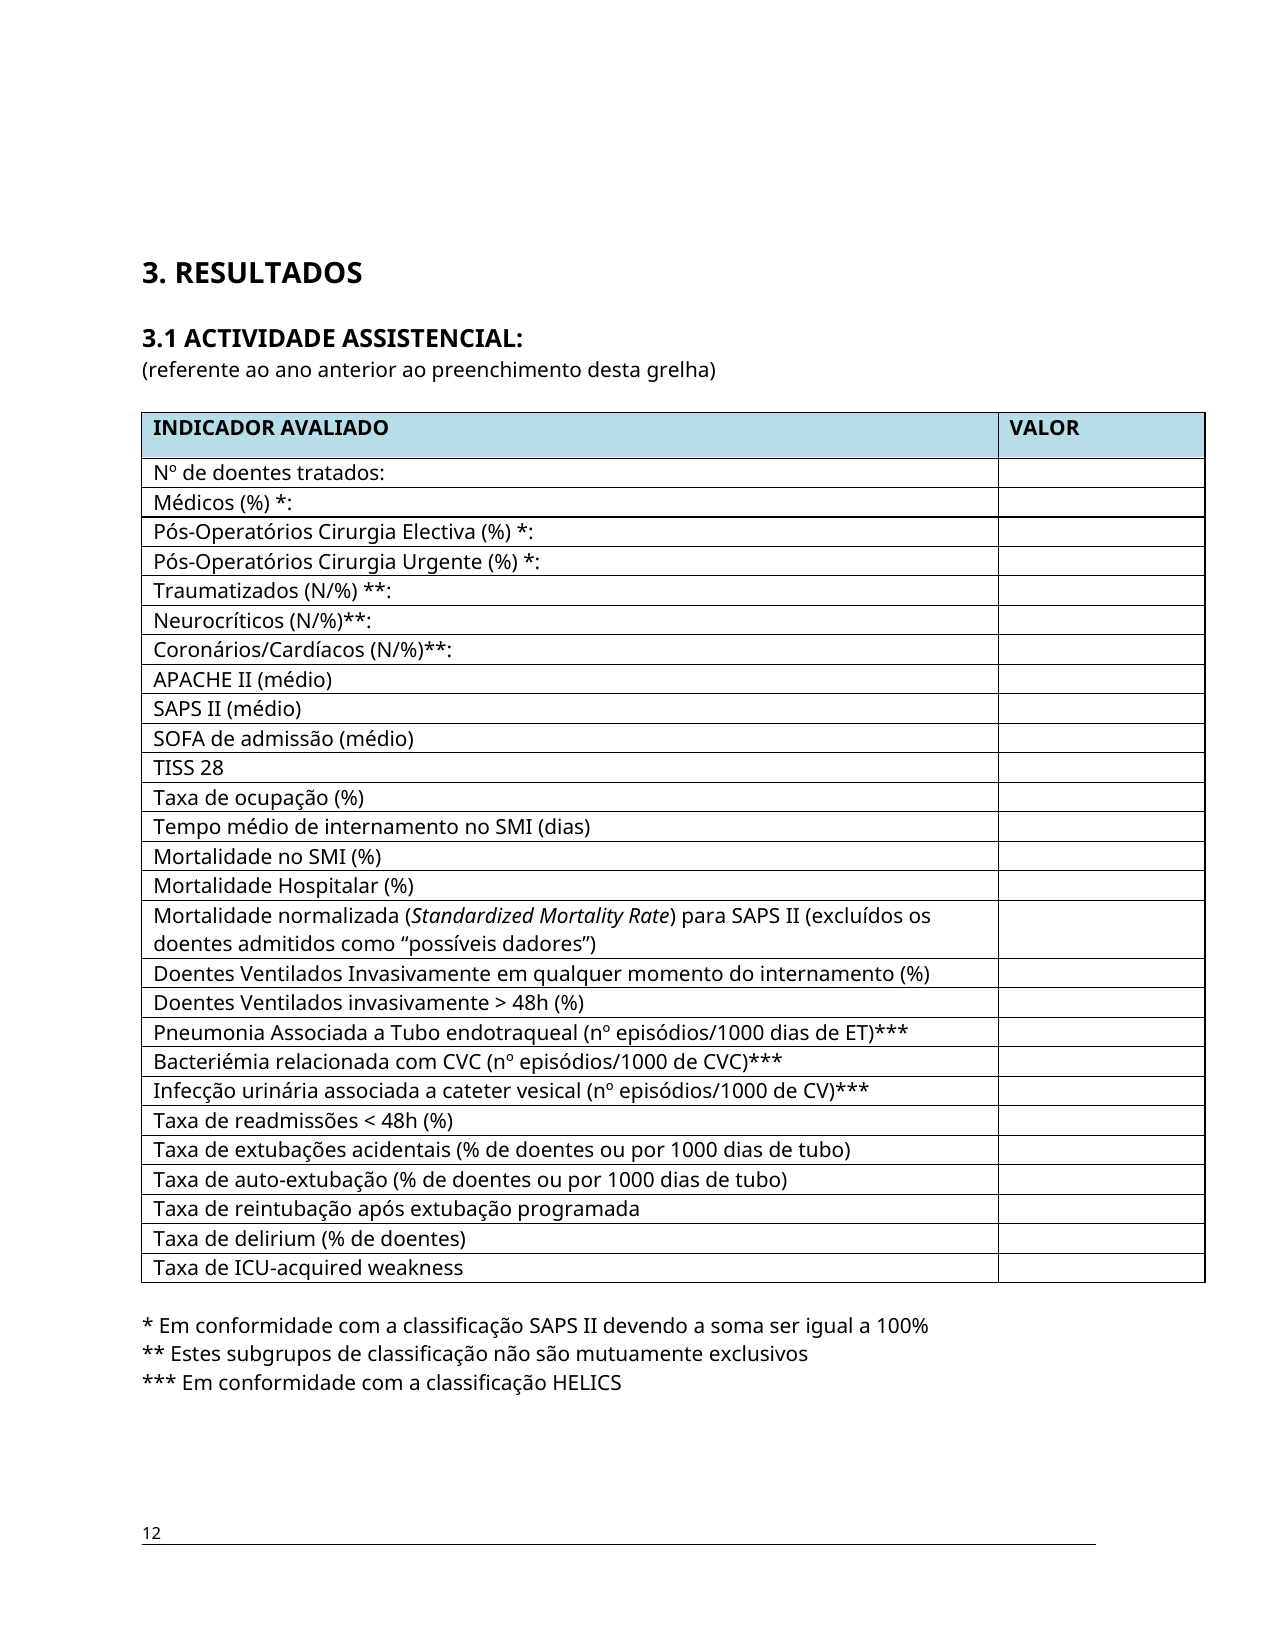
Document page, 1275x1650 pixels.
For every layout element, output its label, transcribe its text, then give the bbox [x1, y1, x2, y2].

table_cell [999, 1254, 1204, 1282]
text *** Em conformidade com a classificação HELICS [142, 1368, 1134, 1396]
table_cell Taxa de auto-extubação (% de doentes ou por 1000 dias de tubo) [142, 1165, 998, 1193]
table_cell Pós-Operatórios Cirurgia Urgente (%) *: [142, 547, 998, 575]
table_cell [999, 724, 1204, 752]
table_cell Infecção urinária associada a cateter vesical (nº episódios/1000 de CV)*** [142, 1077, 998, 1105]
table_cell [999, 665, 1204, 693]
table_cell [999, 901, 1204, 958]
table_header VALOR [999, 413, 1204, 457]
table_cell [999, 547, 1204, 575]
table_cell TISS 28 [142, 753, 998, 782]
table_cell Coronários/Cardíacos (N/%)**: [142, 635, 998, 664]
table_cell [999, 1106, 1204, 1134]
table_cell Taxa de readmissões < 48h (%) [142, 1106, 998, 1134]
table_cell Traumatizados (N/%) **: [142, 576, 998, 605]
table_cell [999, 1224, 1204, 1252]
table_cell [999, 459, 1204, 487]
table_cell Tempo médio de internamento no SMI (dias) [142, 812, 998, 841]
table_cell [999, 1077, 1204, 1105]
table_cell [999, 959, 1204, 987]
table_cell Pneumonia Associada a Tubo endotraqueal (nº episódios/1000 dias de ET)*** [142, 1018, 998, 1046]
table_cell [999, 518, 1204, 546]
table_cell [999, 606, 1204, 634]
table_cell Mortalidade no SMI (%) [142, 842, 998, 870]
table_cell Médicos (%) *: [142, 488, 998, 516]
table_cell Doentes Ventilados Invasivamente em qualquer momento do internamento (%) [142, 959, 998, 987]
table_cell [999, 753, 1204, 782]
table_cell Taxa de ocupação (%) [142, 783, 998, 811]
table_cell Pós-Operatórios Cirurgia Electiva (%) *: [142, 518, 998, 546]
table_cell Mortalidade Hospitalar (%) [142, 871, 998, 900]
text 3.1 ACTIVIDADE ASSISTENCIAL: [142, 321, 1134, 355]
table_cell APACHE II (médio) [142, 665, 998, 693]
table_cell [999, 1165, 1204, 1193]
table_cell [999, 488, 1204, 516]
table_cell [999, 1136, 1204, 1164]
table_cell Taxa de reintubação após extubação programada [142, 1195, 998, 1223]
table_cell [999, 1195, 1204, 1223]
table_cell [999, 694, 1204, 723]
table_cell [999, 812, 1204, 841]
table_header INDICADOR AVALIADO [142, 413, 998, 457]
table_cell Taxa de extubações acidentais (% de doentes ou por 1000 dias de tubo) [142, 1136, 998, 1164]
text 3. RESULTADOS [142, 253, 1134, 292]
table_cell [999, 783, 1204, 811]
table_cell SOFA de admissão (médio) [142, 724, 998, 752]
table_cell [999, 871, 1204, 900]
text * Em conformidade com a classificação SAPS II devendo a soma ser igual a 100% [142, 1311, 1134, 1339]
text ** Estes subgrupos de classificação não são mutuamente exclusivos [142, 1339, 1134, 1368]
table_cell Doentes Ventilados invasivamente > 48h (%) [142, 988, 998, 1017]
table_cell [999, 1018, 1204, 1046]
table_cell [999, 635, 1204, 664]
table_cell Neurocríticos (N/%)**: [142, 606, 998, 634]
text (referente ao ano anterior ao preenchimento desta grelha) [142, 355, 1134, 383]
table_cell Bacteriémia relacionada com CVC (nº episódios/1000 de CVC)*** [142, 1047, 998, 1076]
table_cell [999, 842, 1204, 870]
table_cell [999, 988, 1204, 1017]
table_cell Mortalidade normalizada (Standardized Mortality Rate) para SAPS II (excluídos os doentes admitidos como “possíveis dadores”) [142, 901, 998, 958]
table_cell [999, 1047, 1204, 1076]
table_cell Nº de doentes tratados: [142, 459, 998, 487]
table_cell [999, 576, 1204, 605]
table_cell SAPS II (médio) [142, 694, 998, 723]
table_cell Taxa de delirium (% de doentes) [142, 1224, 998, 1252]
table_cell Taxa de ICU-acquired weakness [142, 1254, 998, 1282]
